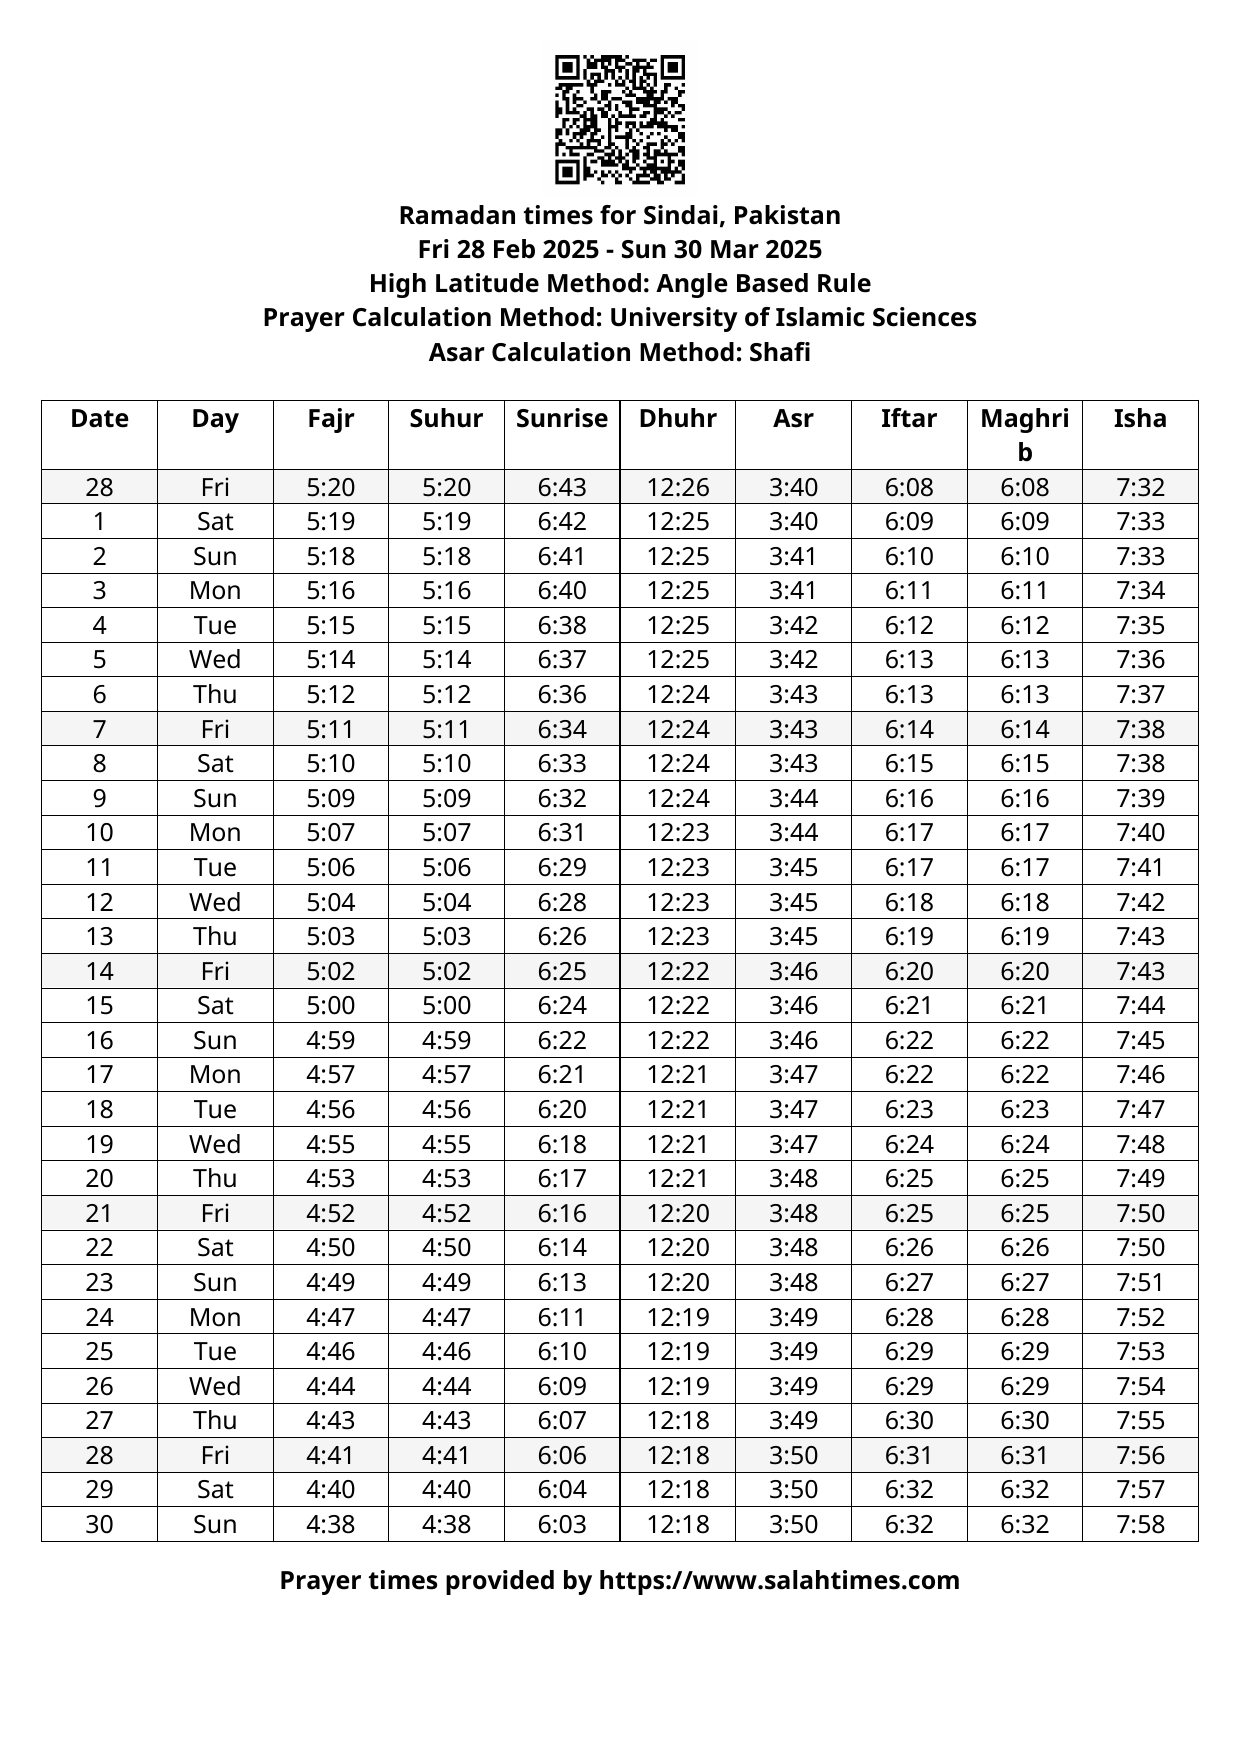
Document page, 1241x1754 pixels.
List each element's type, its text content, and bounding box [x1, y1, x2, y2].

table_cell 4:49 [274, 1265, 388, 1299]
table_cell 4:47 [389, 1300, 504, 1333]
table_cell Mon [158, 1058, 273, 1091]
table_cell 7:41 [1083, 850, 1198, 884]
table_cell 12:25 [621, 608, 735, 642]
table_cell 4:43 [274, 1404, 388, 1437]
table_cell 3:42 [736, 643, 851, 676]
table_cell 5:06 [389, 850, 504, 884]
table_cell 6:41 [505, 539, 619, 572]
table_cell 7:33 [1083, 539, 1198, 572]
table_header Maghrib [968, 401, 1082, 469]
table_cell 3:45 [736, 919, 851, 953]
table_cell 11 [42, 850, 157, 884]
table_header Isha [1083, 401, 1198, 469]
table_cell 7:55 [1083, 1404, 1198, 1437]
table_cell 12:25 [621, 574, 735, 607]
table_cell 3:44 [736, 781, 851, 814]
table_cell 6:07 [505, 1404, 619, 1437]
table_cell 6:30 [968, 1404, 1082, 1437]
table_cell 7:46 [1083, 1058, 1198, 1091]
table_cell 5:02 [274, 954, 388, 987]
text Prayer Calculation Method: University of Islamic Sciences [42, 300, 1198, 334]
table_cell 3:40 [736, 470, 851, 503]
table_cell 18 [42, 1092, 157, 1126]
table_cell 7:54 [1083, 1369, 1198, 1402]
table_cell 6:16 [852, 781, 967, 814]
table_cell 3:50 [736, 1438, 851, 1472]
text High Latitude Method: Angle Based Rule [42, 266, 1198, 300]
table_cell 4:56 [389, 1092, 504, 1126]
table_cell 5:20 [389, 470, 504, 503]
table_cell 5:19 [274, 504, 388, 538]
table_cell 12:24 [621, 712, 735, 745]
table_cell 7:51 [1083, 1265, 1198, 1299]
table_cell 7:47 [1083, 1092, 1198, 1126]
table_cell 5:15 [389, 608, 504, 642]
table_cell 6:09 [968, 504, 1082, 538]
text Fri 28 Feb 2025 - Sun 30 Mar 2025 [42, 232, 1198, 266]
table_cell 6:11 [968, 574, 1082, 607]
table_cell 4:46 [274, 1334, 388, 1368]
table_cell 6:22 [968, 1058, 1082, 1091]
table_cell 5:18 [389, 539, 504, 572]
table_cell 6:13 [968, 643, 1082, 676]
table_cell 6:21 [505, 1058, 619, 1091]
table_cell 5:20 [274, 470, 388, 503]
table_cell 7 [42, 712, 157, 745]
table_cell 12:18 [621, 1438, 735, 1472]
table_cell 6:26 [505, 919, 619, 953]
table_cell 6:27 [968, 1265, 1082, 1299]
table_cell 17 [42, 1058, 157, 1091]
table_cell 6:16 [968, 781, 1082, 814]
table_cell 3:42 [736, 608, 851, 642]
table_cell 3:50 [736, 1473, 851, 1506]
table_cell Mon [158, 1300, 273, 1333]
text Prayer times provided by https://www.salahtimes.com [42, 1563, 1198, 1597]
table_cell 3:43 [736, 677, 851, 711]
table_cell Fri [158, 1438, 273, 1472]
table_cell 3:47 [736, 1092, 851, 1126]
table_cell 4:59 [389, 1023, 504, 1057]
table_cell 5:11 [274, 712, 388, 745]
table_cell 3:46 [736, 989, 851, 1022]
table_header Day [158, 401, 273, 469]
table_cell 6:25 [852, 1196, 967, 1229]
table_cell 3:46 [736, 954, 851, 987]
table_cell 6:17 [968, 816, 1082, 849]
table_cell 4:41 [389, 1438, 504, 1472]
table_cell 7:58 [1083, 1507, 1198, 1541]
table_cell Fri [158, 712, 273, 745]
table_cell 7:57 [1083, 1473, 1198, 1506]
table_cell 7:34 [1083, 574, 1198, 607]
text Ramadan times for Sindai, Pakistan [42, 198, 1198, 232]
table_cell 5:03 [274, 919, 388, 953]
table_cell 21 [42, 1196, 157, 1229]
table_cell Sat [158, 746, 273, 780]
table_cell 6:31 [852, 1438, 967, 1472]
table_cell 6:40 [505, 574, 619, 607]
table_cell 6:20 [968, 954, 1082, 987]
table_cell 27 [42, 1404, 157, 1437]
table_cell 7:35 [1083, 608, 1198, 642]
table_cell 5:16 [389, 574, 504, 607]
table_cell 8 [42, 746, 157, 780]
table_cell 6:08 [852, 470, 967, 503]
table_cell 3:50 [736, 1507, 851, 1541]
table_cell 6:20 [505, 1092, 619, 1126]
table_cell 6:26 [968, 1231, 1082, 1264]
table_cell 5:14 [274, 643, 388, 676]
table_cell 23 [42, 1265, 157, 1299]
table_cell 3:47 [736, 1127, 851, 1160]
table_cell 12:25 [621, 504, 735, 538]
table_cell 5:00 [274, 989, 388, 1022]
table_cell 6:29 [852, 1334, 967, 1368]
table_cell 6:28 [852, 1300, 967, 1333]
table_cell 12:23 [621, 816, 735, 849]
table_cell 6:25 [968, 1196, 1082, 1229]
table_cell 3:49 [736, 1300, 851, 1333]
table_cell Mon [158, 574, 273, 607]
table_cell 6:12 [852, 608, 967, 642]
table_cell 12:21 [621, 1127, 735, 1160]
table_cell 5:04 [274, 885, 388, 918]
table_cell 3:43 [736, 712, 851, 745]
table_cell 28 [42, 470, 157, 503]
table_cell Sun [158, 1023, 273, 1057]
table_cell 5:04 [389, 885, 504, 918]
table_cell Thu [158, 1404, 273, 1437]
table_cell 1 [42, 504, 157, 538]
table_cell 12:26 [621, 470, 735, 503]
table_cell 3:43 [736, 746, 851, 780]
table_cell Sat [158, 504, 273, 538]
table_cell 12:20 [621, 1196, 735, 1229]
table_cell 12:20 [621, 1231, 735, 1264]
table_cell 5:12 [389, 677, 504, 711]
table_header Fajr [274, 401, 388, 469]
table_cell 6:24 [968, 1127, 1082, 1160]
table_cell 22 [42, 1231, 157, 1264]
table_cell 4:55 [274, 1127, 388, 1160]
table_cell 12:19 [621, 1300, 735, 1333]
table_cell 12:24 [621, 781, 735, 814]
table_cell 6:14 [852, 712, 967, 745]
table_cell 7:53 [1083, 1334, 1198, 1368]
table_cell 7:38 [1083, 746, 1198, 780]
table_cell 6:22 [505, 1023, 619, 1057]
table_cell 6:13 [505, 1265, 619, 1299]
picture [542, 41, 699, 198]
table_cell 19 [42, 1127, 157, 1160]
table_cell 6:15 [852, 746, 967, 780]
table_cell 6:21 [852, 989, 967, 1022]
table_cell 6:26 [852, 1231, 967, 1264]
table_cell 6:22 [852, 1023, 967, 1057]
table_cell 6:38 [505, 608, 619, 642]
table_cell 6:21 [968, 989, 1082, 1022]
table_cell 3:49 [736, 1334, 851, 1368]
table_cell 6:37 [505, 643, 619, 676]
table_cell 29 [42, 1473, 157, 1506]
table_cell Sun [158, 781, 273, 814]
table_cell 6:22 [968, 1023, 1082, 1057]
table_cell 7:43 [1083, 919, 1198, 953]
table_cell Mon [158, 816, 273, 849]
table_cell 4:40 [274, 1473, 388, 1506]
table_cell 2 [42, 539, 157, 572]
table_cell 4:44 [389, 1369, 504, 1402]
table_cell 6:11 [852, 574, 967, 607]
table_cell 12:21 [621, 1092, 735, 1126]
table_cell 3:45 [736, 885, 851, 918]
table_cell 4:52 [389, 1196, 504, 1229]
table_cell 12:19 [621, 1334, 735, 1368]
table_cell Tue [158, 1092, 273, 1126]
table_cell Tue [158, 850, 273, 884]
table_cell 6:14 [505, 1231, 619, 1264]
table_cell 4 [42, 608, 157, 642]
table_cell Sun [158, 1507, 273, 1541]
table_cell 12:25 [621, 539, 735, 572]
table_cell 7:50 [1083, 1231, 1198, 1264]
table_cell 12:23 [621, 919, 735, 953]
table_cell 6:29 [505, 850, 619, 884]
table_header Date [42, 401, 157, 469]
table_cell 6:28 [505, 885, 619, 918]
table_cell 6:29 [852, 1369, 967, 1402]
table_cell 6:24 [505, 989, 619, 1022]
table_cell 3:41 [736, 574, 851, 607]
table_cell 5:16 [274, 574, 388, 607]
table_cell Sun [158, 539, 273, 572]
table_cell 12:21 [621, 1161, 735, 1195]
table_cell 12:23 [621, 850, 735, 884]
table_cell 6:11 [505, 1300, 619, 1333]
table_cell 6:12 [968, 608, 1082, 642]
table_cell 4:52 [274, 1196, 388, 1229]
table_cell 3 [42, 574, 157, 607]
table_cell 3:49 [736, 1369, 851, 1402]
table_cell 3:44 [736, 816, 851, 849]
table_cell 4:41 [274, 1438, 388, 1472]
table_cell 5:10 [389, 746, 504, 780]
table_cell 30 [42, 1507, 157, 1541]
table_cell 24 [42, 1300, 157, 1333]
table_cell 6:18 [852, 885, 967, 918]
table_cell 7:56 [1083, 1438, 1198, 1472]
table_cell 4:50 [274, 1231, 388, 1264]
table_cell Tue [158, 1334, 273, 1368]
table_cell 6:17 [505, 1161, 619, 1195]
table_cell 6:10 [852, 539, 967, 572]
table_cell 3:45 [736, 850, 851, 884]
table_cell 26 [42, 1369, 157, 1402]
table_cell 6:25 [505, 954, 619, 987]
table_cell 3:48 [736, 1231, 851, 1264]
table_cell 6:16 [505, 1196, 619, 1229]
table_cell 6:19 [852, 919, 967, 953]
table_cell 6:18 [505, 1127, 619, 1160]
table_cell 6:31 [968, 1438, 1082, 1472]
table_cell 12:18 [621, 1404, 735, 1437]
table_cell 3:46 [736, 1023, 851, 1057]
table_cell 12:22 [621, 954, 735, 987]
table_cell 12:21 [621, 1058, 735, 1091]
table_cell 7:48 [1083, 1127, 1198, 1160]
table_cell 14 [42, 954, 157, 987]
table_cell 6:32 [968, 1473, 1082, 1506]
table_cell 4:43 [389, 1404, 504, 1437]
table_cell 9 [42, 781, 157, 814]
table_cell 5:03 [389, 919, 504, 953]
table_cell 7:45 [1083, 1023, 1198, 1057]
table_cell 6:27 [852, 1265, 967, 1299]
table_cell 4:53 [274, 1161, 388, 1195]
table_cell Wed [158, 885, 273, 918]
table_cell 5:07 [274, 816, 388, 849]
table_cell 6:25 [852, 1161, 967, 1195]
table_cell 4:47 [274, 1300, 388, 1333]
table_cell 7:42 [1083, 885, 1198, 918]
table_cell 12:25 [621, 643, 735, 676]
table_header Iftar [852, 401, 967, 469]
table_cell 6:22 [852, 1058, 967, 1091]
table_cell 6:42 [505, 504, 619, 538]
table_cell 5:11 [389, 712, 504, 745]
table_cell 5:02 [389, 954, 504, 987]
table_cell 4:57 [274, 1058, 388, 1091]
table_cell 4:59 [274, 1023, 388, 1057]
table_cell Fri [158, 1196, 273, 1229]
table_cell 6:10 [968, 539, 1082, 572]
table_cell 3:48 [736, 1196, 851, 1229]
table_cell 20 [42, 1161, 157, 1195]
table_cell 5:18 [274, 539, 388, 572]
table_header Suhur [389, 401, 504, 469]
table_cell 5:14 [389, 643, 504, 676]
table_cell 6:33 [505, 746, 619, 780]
table_cell 25 [42, 1334, 157, 1368]
table_cell 4:40 [389, 1473, 504, 1506]
table_cell 6:15 [968, 746, 1082, 780]
table_cell 12:24 [621, 746, 735, 780]
table_cell 3:48 [736, 1265, 851, 1299]
table_cell 6:09 [852, 504, 967, 538]
table_cell 7:32 [1083, 470, 1198, 503]
table_cell 6:32 [505, 781, 619, 814]
table_cell 6:32 [852, 1473, 967, 1506]
table_cell 7:36 [1083, 643, 1198, 676]
table_cell 5:07 [389, 816, 504, 849]
table_cell 7:39 [1083, 781, 1198, 814]
table_cell 6:13 [852, 677, 967, 711]
table_cell 6 [42, 677, 157, 711]
table_cell 3:48 [736, 1161, 851, 1195]
table_cell Wed [158, 1127, 273, 1160]
table_cell Wed [158, 1369, 273, 1402]
table_cell 6:13 [968, 677, 1082, 711]
table_cell 6:29 [968, 1334, 1082, 1368]
table_cell 5:12 [274, 677, 388, 711]
table_cell 7:43 [1083, 954, 1198, 987]
table_cell 15 [42, 989, 157, 1022]
table_cell Thu [158, 1161, 273, 1195]
table_cell 12:18 [621, 1507, 735, 1541]
table_cell 6:34 [505, 712, 619, 745]
table_cell 4:38 [274, 1507, 388, 1541]
table_cell 7:38 [1083, 712, 1198, 745]
table_cell 4:55 [389, 1127, 504, 1160]
table_cell 12:24 [621, 677, 735, 711]
table_cell 6:20 [852, 954, 967, 987]
table_cell 6:32 [852, 1507, 967, 1541]
table_cell 4:46 [389, 1334, 504, 1368]
table_cell 6:18 [968, 885, 1082, 918]
table_cell 6:09 [505, 1369, 619, 1402]
table_cell 6:17 [968, 850, 1082, 884]
table_cell 7:44 [1083, 989, 1198, 1022]
table_cell 4:38 [389, 1507, 504, 1541]
table_cell 6:23 [852, 1092, 967, 1126]
text Asar Calculation Method: Shafi [42, 334, 1198, 368]
table_cell 6:31 [505, 816, 619, 849]
table_cell 3:40 [736, 504, 851, 538]
table_cell 7:50 [1083, 1196, 1198, 1229]
table_cell 10 [42, 816, 157, 849]
table_cell 6:13 [852, 643, 967, 676]
table_cell 4:49 [389, 1265, 504, 1299]
table_cell 6:43 [505, 470, 619, 503]
table_cell 12 [42, 885, 157, 918]
table_cell 12:23 [621, 885, 735, 918]
table_cell 6:23 [968, 1092, 1082, 1126]
table_cell 6:08 [968, 470, 1082, 503]
table_cell Wed [158, 643, 273, 676]
table_header Sunrise [505, 401, 619, 469]
table_cell Sun [158, 1265, 273, 1299]
table_cell 6:17 [852, 816, 967, 849]
table_cell 6:25 [968, 1161, 1082, 1195]
table_cell 5:15 [274, 608, 388, 642]
table_cell Thu [158, 919, 273, 953]
table_cell 5:10 [274, 746, 388, 780]
table_cell Fri [158, 954, 273, 987]
table_cell 6:14 [968, 712, 1082, 745]
table_cell 6:30 [852, 1404, 967, 1437]
table_cell 7:40 [1083, 816, 1198, 849]
table_cell 6:17 [852, 850, 967, 884]
table_cell 12:22 [621, 989, 735, 1022]
table_cell 12:19 [621, 1369, 735, 1402]
table_cell 3:47 [736, 1058, 851, 1091]
table_cell 5:09 [274, 781, 388, 814]
table_cell Fri [158, 470, 273, 503]
table_cell 4:57 [389, 1058, 504, 1091]
table_cell 12:18 [621, 1473, 735, 1506]
table_cell 6:36 [505, 677, 619, 711]
table_cell 6:04 [505, 1473, 619, 1506]
table_cell Tue [158, 608, 273, 642]
table_cell Sat [158, 1231, 273, 1264]
table_cell 7:52 [1083, 1300, 1198, 1333]
table_cell 6:03 [505, 1507, 619, 1541]
table_cell Sat [158, 1473, 273, 1506]
table_cell 12:20 [621, 1265, 735, 1299]
table_cell 6:28 [968, 1300, 1082, 1333]
table_cell 5:09 [389, 781, 504, 814]
table_cell 7:49 [1083, 1161, 1198, 1195]
table_cell 6:32 [968, 1507, 1082, 1541]
table_cell 6:24 [852, 1127, 967, 1160]
table_cell 4:50 [389, 1231, 504, 1264]
table_cell 6:19 [968, 919, 1082, 953]
table_cell 4:44 [274, 1369, 388, 1402]
table_cell 4:56 [274, 1092, 388, 1126]
table_cell 13 [42, 919, 157, 953]
table_cell 7:33 [1083, 504, 1198, 538]
table_cell 6:06 [505, 1438, 619, 1472]
table_cell 12:22 [621, 1023, 735, 1057]
table_cell 5 [42, 643, 157, 676]
table_cell 28 [42, 1438, 157, 1472]
table_cell Thu [158, 677, 273, 711]
table_cell 6:10 [505, 1334, 619, 1368]
table_cell 3:49 [736, 1404, 851, 1437]
table_cell 5:00 [389, 989, 504, 1022]
table_cell 7:37 [1083, 677, 1198, 711]
table_cell Sat [158, 989, 273, 1022]
table_cell 3:41 [736, 539, 851, 572]
table_cell 4:53 [389, 1161, 504, 1195]
table_cell 16 [42, 1023, 157, 1057]
table_header Dhuhr [621, 401, 735, 469]
table_cell 5:19 [389, 504, 504, 538]
table_cell 5:06 [274, 850, 388, 884]
table_cell 6:29 [968, 1369, 1082, 1402]
table_header Asr [736, 401, 851, 469]
